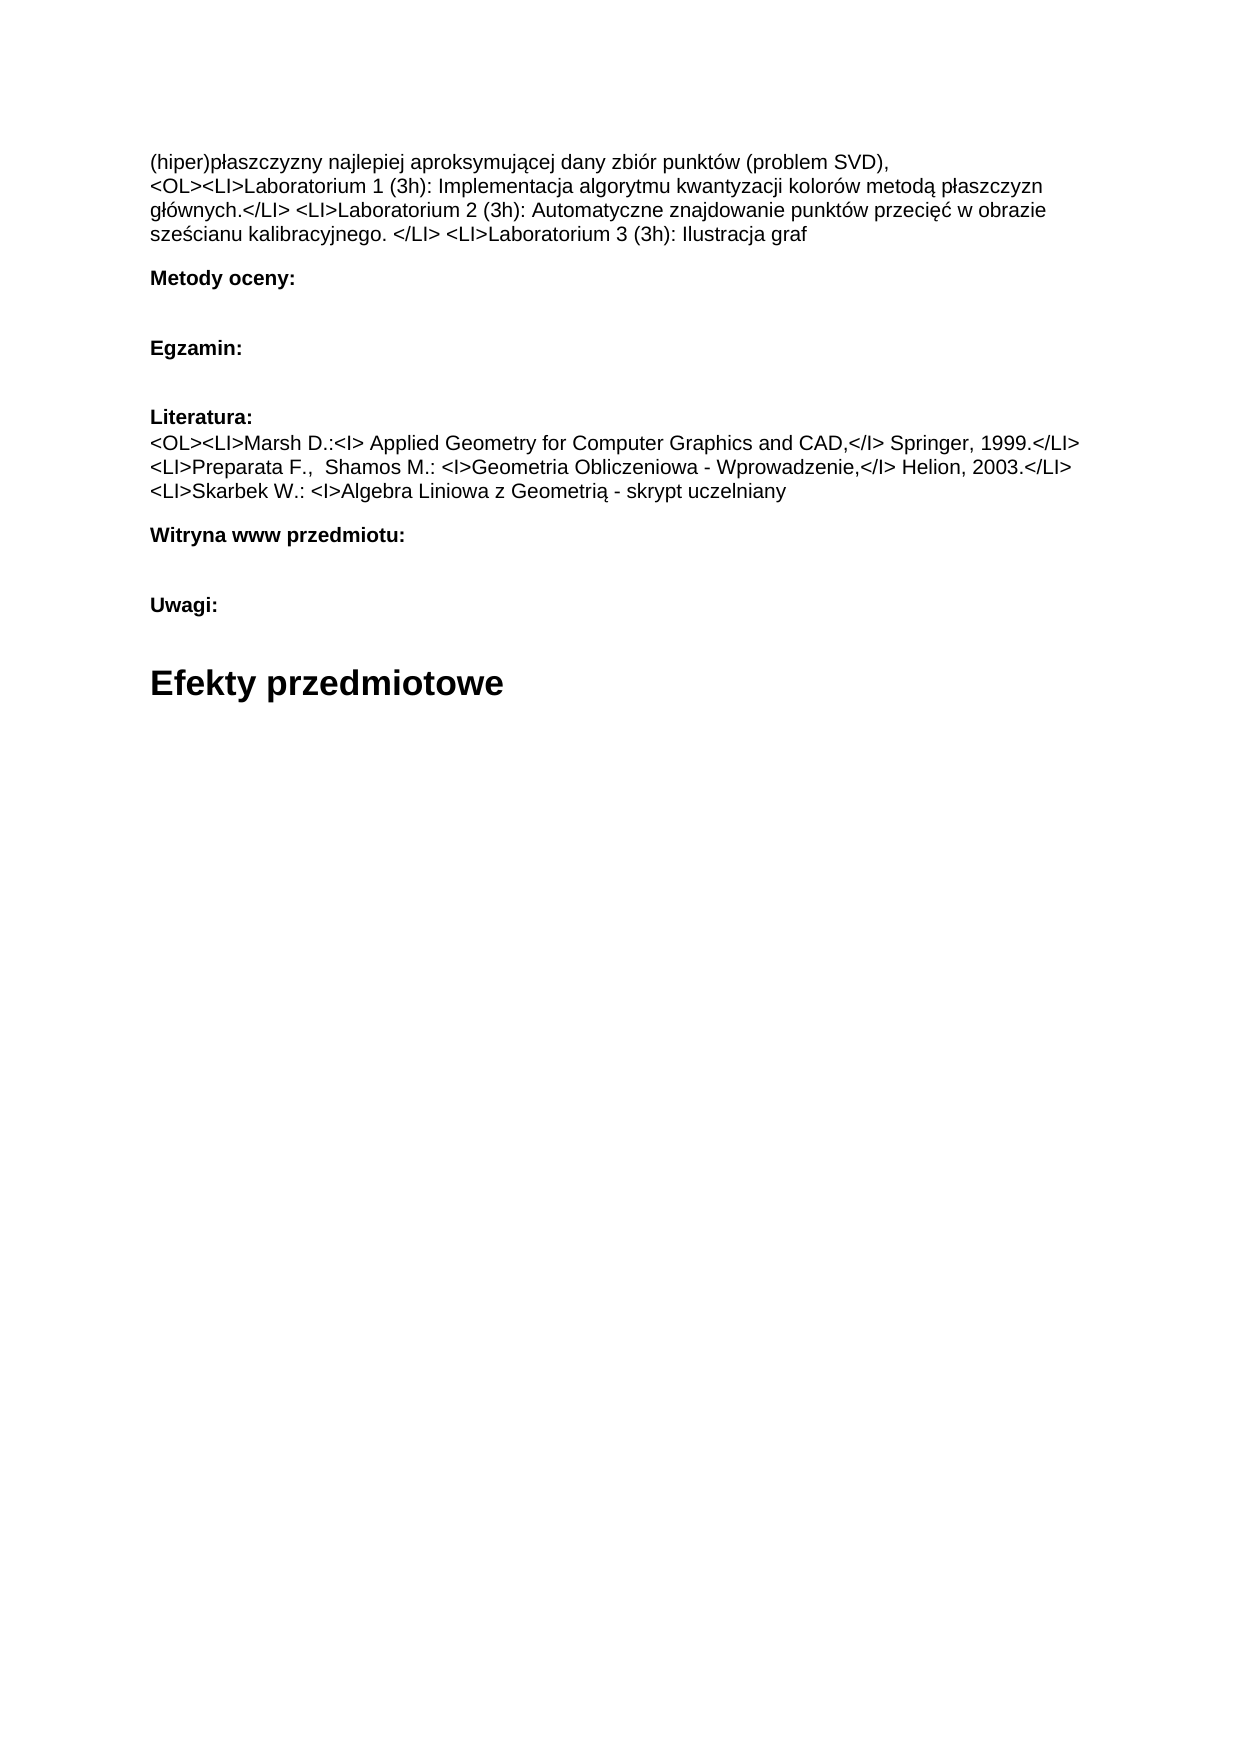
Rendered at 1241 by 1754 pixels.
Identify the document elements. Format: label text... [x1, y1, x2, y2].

text Metody oceny: [150, 266, 1090, 289]
text Witryna www przedmiotu: [150, 523, 1090, 547]
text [150, 150, 1090, 246]
text Literatura: [150, 405, 1090, 429]
text Egzamin: [150, 335, 1090, 359]
subtitle Efekty przedmiotowe [150, 662, 1090, 703]
text Uwagi: [150, 593, 1090, 617]
text <OL><LI>Marsh D.:<I> Applied Geometry for Computer Graphics and CAD,</I> Springer, 1999.</LI> <LI>Preparata F., Shamos M.: <I>Geometria Obliczeniowa - Wprowadzenie,</I> Helion, 2003.</LI> <LI>Skarbek W.: <I>Algebra Liniowa z Geometrią - skrypt uczelniany [150, 431, 1090, 503]
